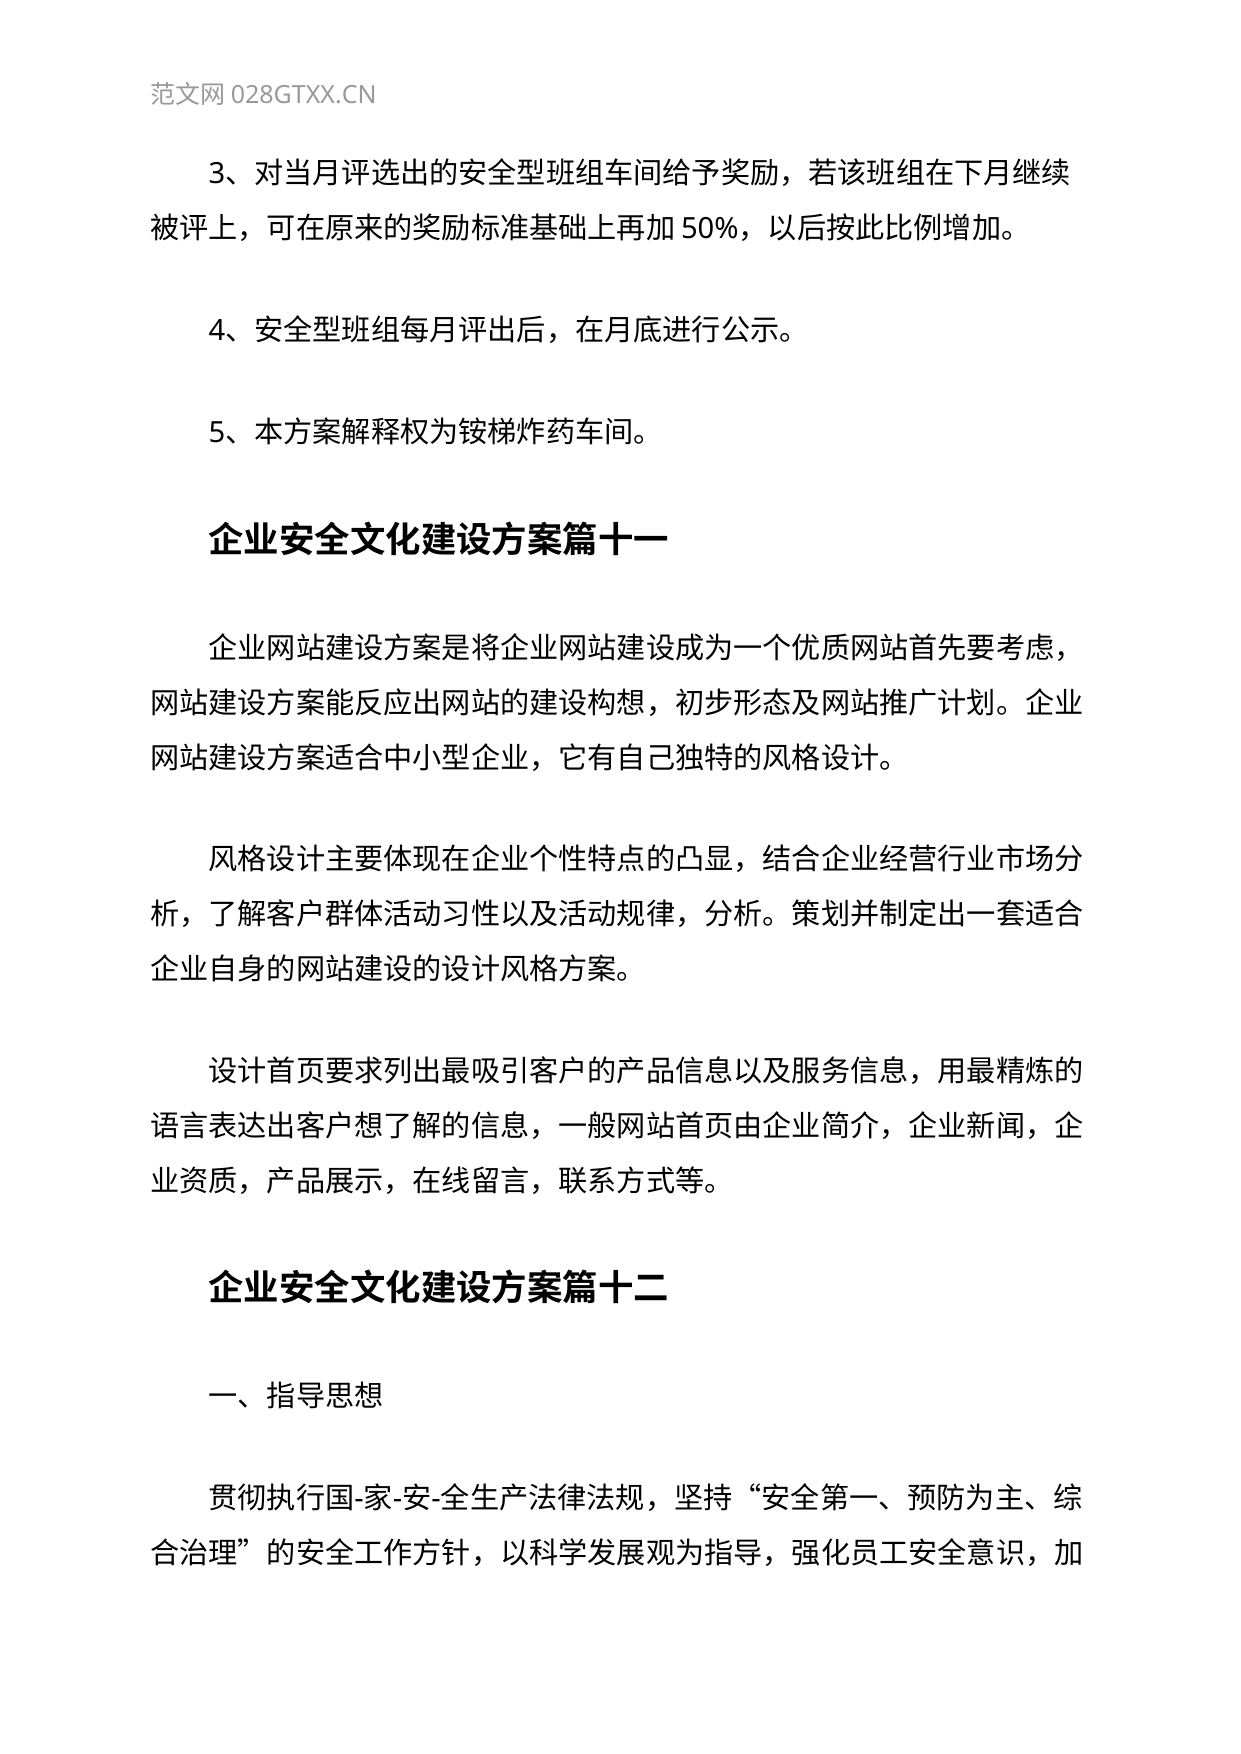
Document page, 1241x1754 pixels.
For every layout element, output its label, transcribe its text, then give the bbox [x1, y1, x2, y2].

text 企业安全文化建设方案篇十二 [150, 1259, 1090, 1310]
text 3、对当月评选出的安全型班组车间给予奖励，若该班组在下月继续被评上，可在原来的奖励标准基础上再加50%，以后按此比例增加。 [150, 150, 1090, 247]
text 风格设计主要体现在企业个性特点的凸显，结合企业经营行业市场分析，了解客户群体活动习性以及活动规律，分析。策划并制定出一套适合企业自身的网站建设的设计风格方案。 [150, 836, 1090, 988]
text 企业安全文化建设方案篇十一 [150, 511, 1090, 562]
text 企业网站建设方案是将企业网站建设成为一个优质网站首先要考虑，网站建设方案能反应出网站的建设构想，初步形态及网站推广计划。企业网站建设方案适合中小型企业，它有自己独特的风格设计。 [150, 624, 1090, 776]
text 一、指导思想 [150, 1372, 1090, 1415]
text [150, 1474, 1090, 1572]
text 5、本方案解释权为铵梯炸药车间。 [150, 409, 1090, 451]
text 4、安全型班组每月评出后，在月底进行公示。 [150, 307, 1090, 349]
text 设计首页要求列出最吸引客户的产品信息以及服务信息，用最精炼的语言表达出客户想了解的信息，一般网站首页由企业简介，企业新闻，企业资质，产品展示，在线留言，联系方式等。 [150, 1047, 1090, 1199]
